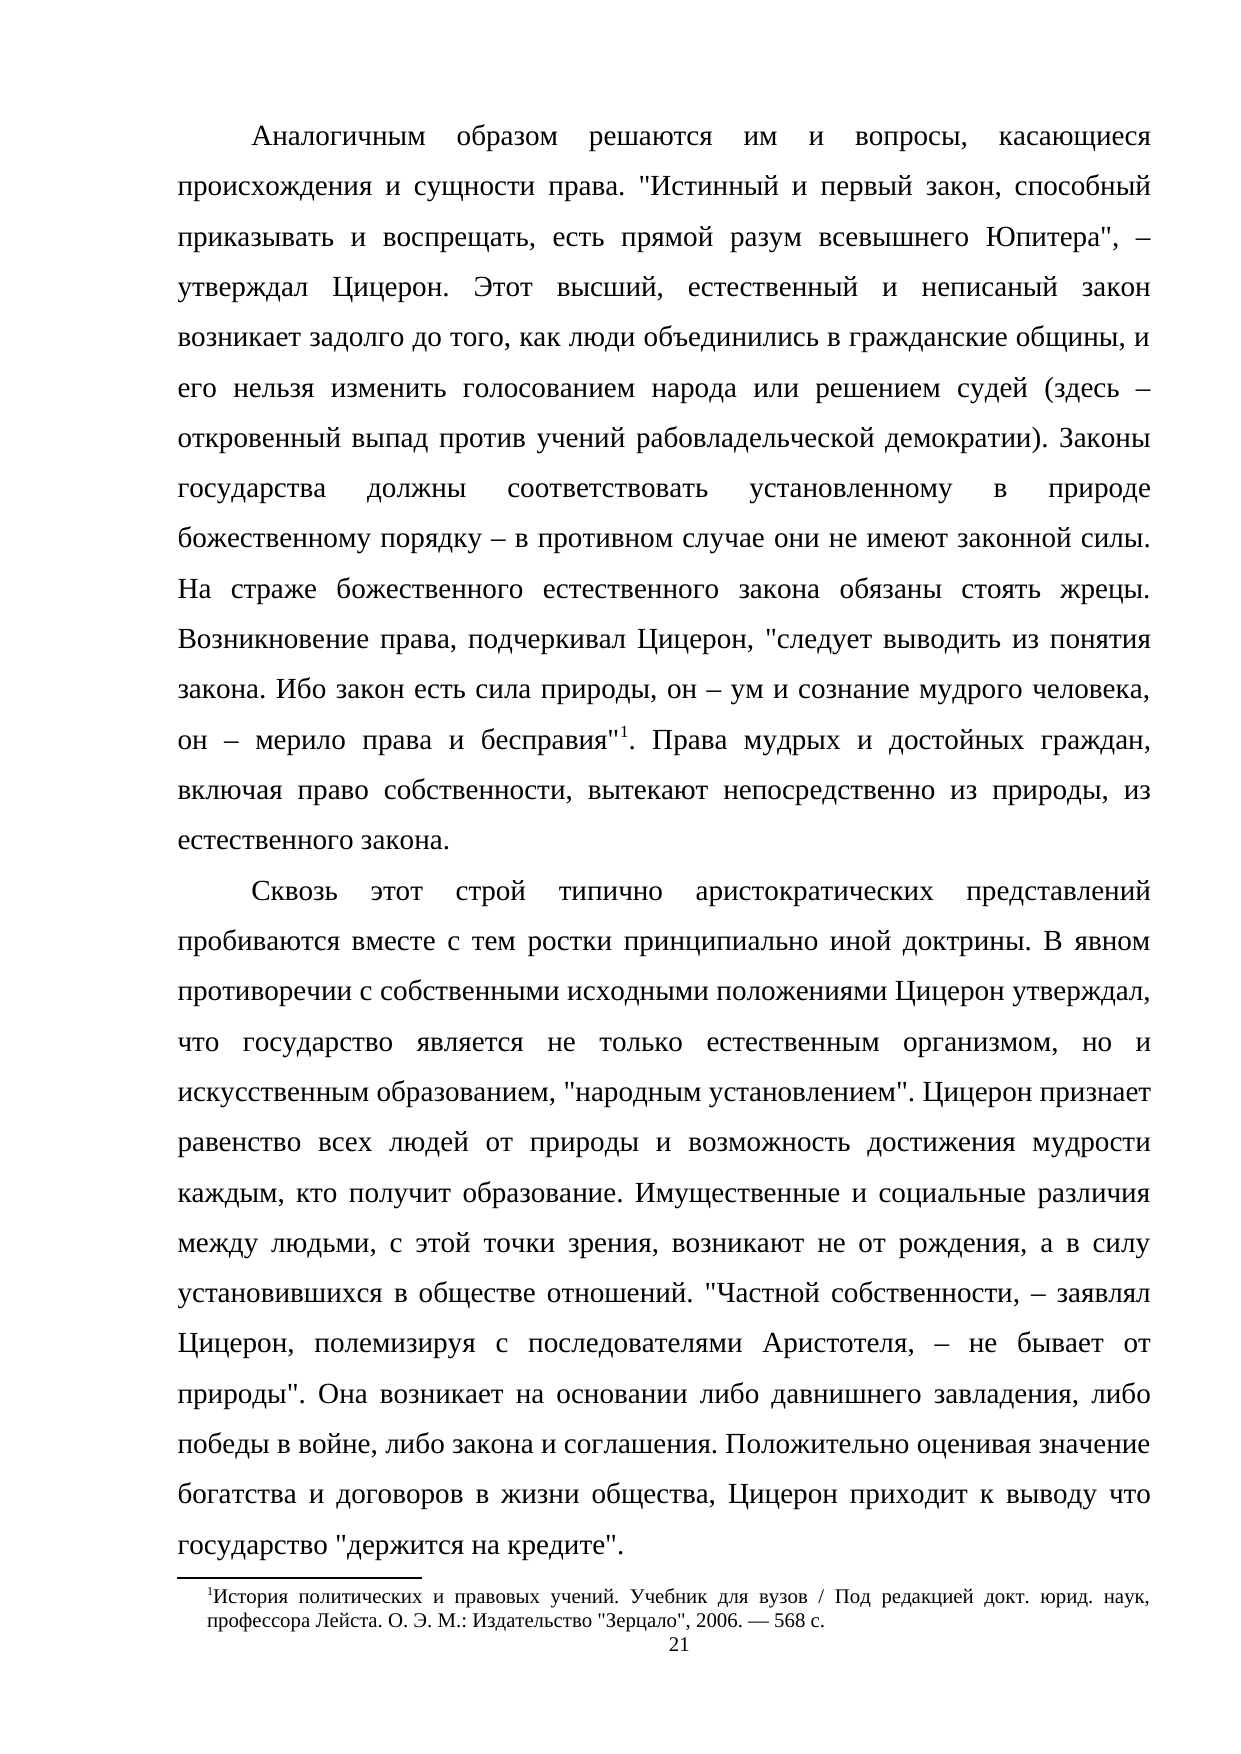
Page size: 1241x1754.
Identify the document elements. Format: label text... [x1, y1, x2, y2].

text Сквозь этот строй типично аристократических представлений пробиваются вместе с тем ростки принципиально иной доктрины. В явном противоречии с собственными исходными положениями Цицерон утверждал, что государство является не только естественным организмом, но и искусственным образованием, "народным установлением". Цицерон признает равенство всех людей от природы и возможность достижения мудрости каждым, кто получит образование. Имущественные и социальные различия между людьми, с этой точки зрения, возникают не от рождения, а в силу установившихся в обществе отношений. "Частной собственности, – заявлял Цицерон, полемизируя с последователями Аристотеля, – не бывает от природы". Она возникает на основании либо давнишнего завладения, либо победы в войне, либо закона и соглашения. Положительно оценивая значение богатства и договоров в жизни общества, Цицерон приходит к выводу что государство "держится на кредите". [177, 873, 1152, 1560]
text Аналогичным образом решаются им и вопросы, касающиеся происхождения и сущности права. "Истинный и первый закон, способный приказывать и воспрещать, есть прямой разум всевышнего Юпитера", – утверждал Цицерон. Этот высший, естественный и неписаный закон возникает задолго до того, как люди объединились в гражданские общины, и его нельзя изменить голосованием народа или решением судей (здесь – откровенный выпад против учений рабовладельческой демократии). Законы государства должны соответствовать установленному в природе божественному порядку – в противном случае они не имеют законной силы. На страже божественного естественного закона обязаны стоять жрецы. Возникновение права, подчеркивал Цицерон, "следует выводить из понятия закона. Ибо закон есть сила природы, он – ум и сознание мудрого человека, он – мерило права и бесправия". Права мудрых и достойных граждан, включая право собственности, вытекают непосредственно из природы, из естественного закона. [177, 118, 1152, 856]
